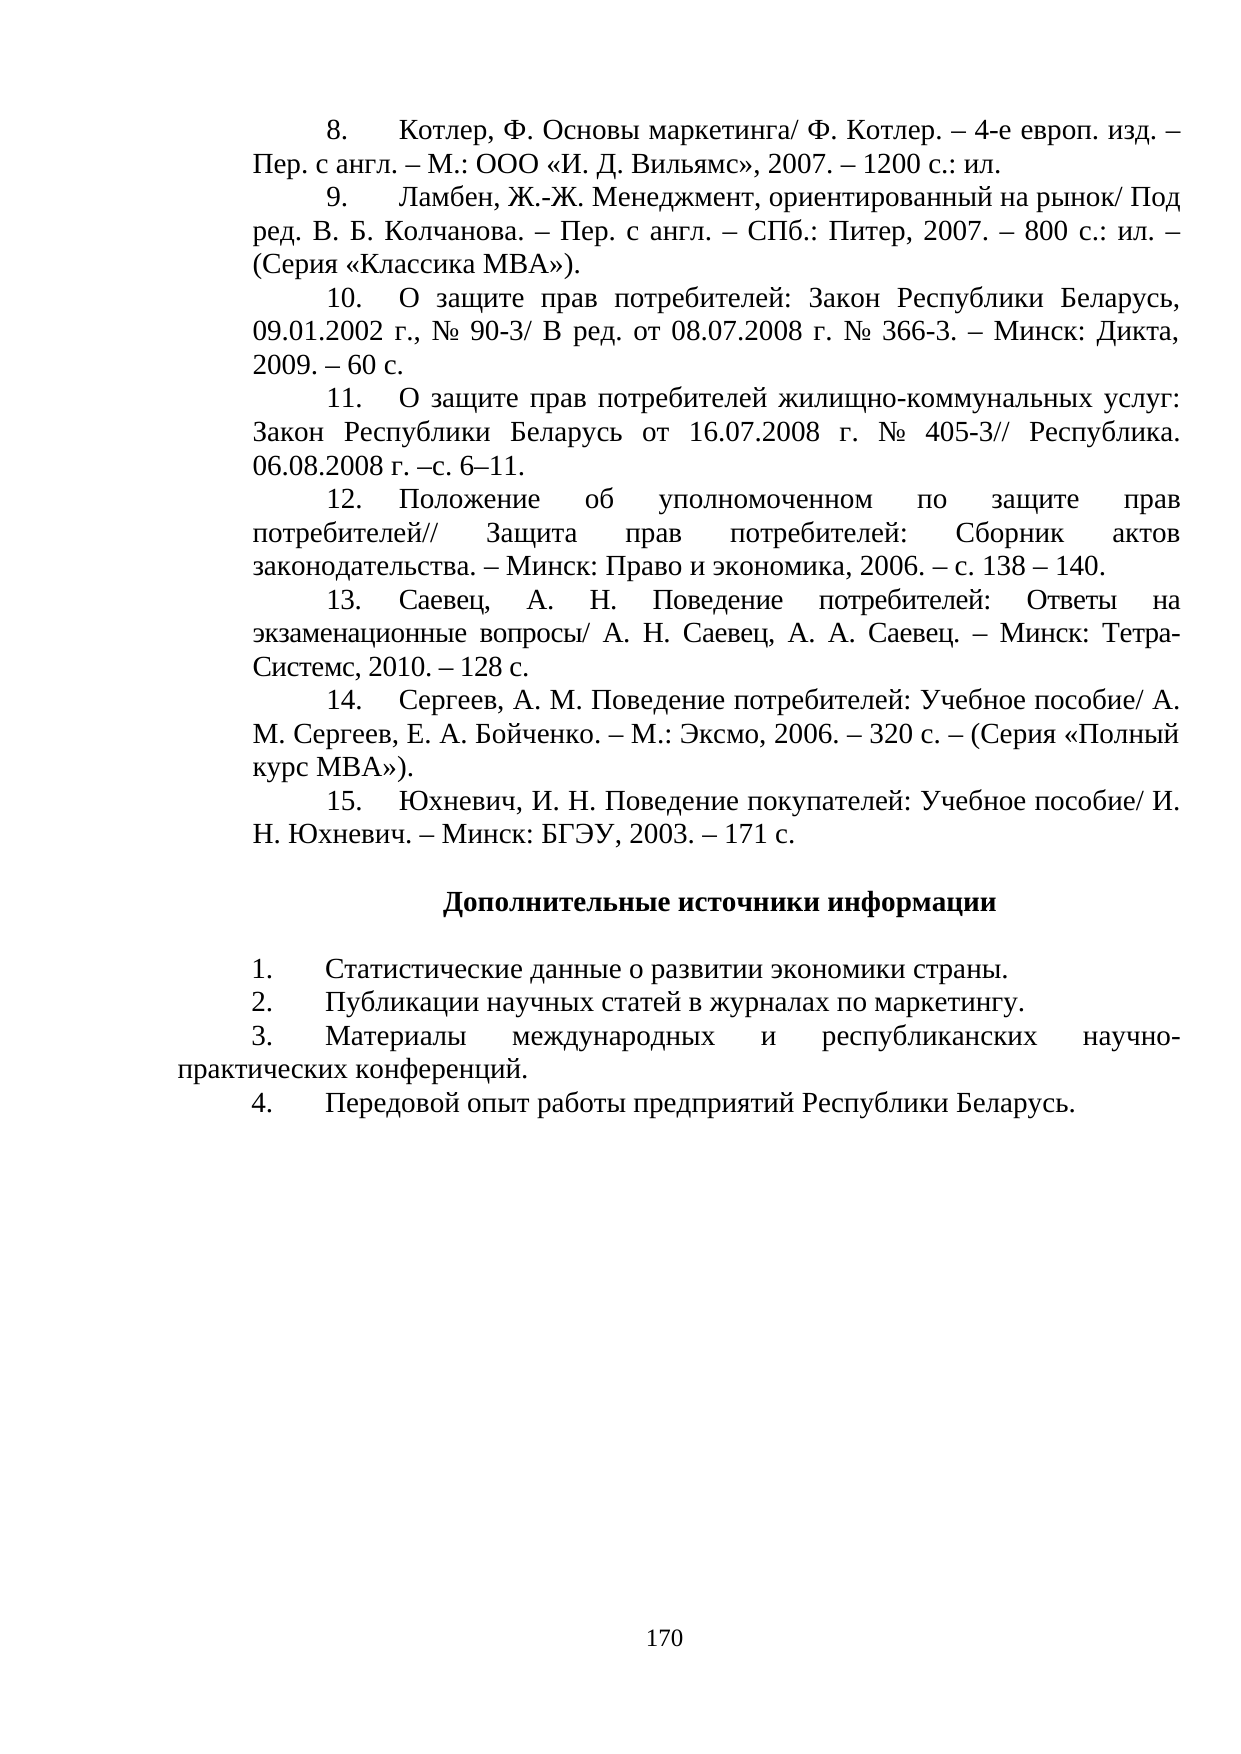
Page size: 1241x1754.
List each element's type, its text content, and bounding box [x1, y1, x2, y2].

list Положение об уполномоченном по защите прав потребителей// Защита прав потребителей: Сборник актов законодательства. – Минск: Право и экономика, 2006. – с. 138 – 140. [252, 481, 1181, 582]
list Юхневич, И. Н. Поведение покупателей: Учебное пособие/ И. Н. Юхневич. – Минск: БГЭУ, 2003. – 171 с. [252, 783, 1181, 850]
list О защите прав потребителей: Закон Республики Беларусь, 09.01.2002 г., № 90-3/ В ред. от 08.07.2008 г. № 366-3. – Минск: Дикта, 2009. – 60 с. [252, 280, 1181, 381]
list Статистические данные о развитии экономики страны. [177, 951, 1181, 984]
list Котлер, Ф. Основы маркетинга/ Ф. Котлер. – 4-е европ. изд. – Пер. с англ. – М.: ООО «И. Д. Вильямс», 2007. – 1200 с.: ил. [252, 112, 1181, 179]
list О защите прав потребителей жилищно-коммунальных услуг: Закон Республики Беларусь от 16.07.2008 г. № 405-3// Республика. 06.08.2008 г. –с. 6–11. [252, 381, 1181, 481]
list Передовой опыт работы предприятий Республики Беларусь. [177, 1085, 1181, 1118]
list Ламбен, Ж.-Ж. Менеджмент, ориентированный на рынок/ Под ред. В. Б. Колчанова. – Пер. с англ. – СПб.: Питер, 2007. – 800 с.: ил. – (Серия «Классика МВА»). [252, 179, 1181, 280]
list Сергеев, А. М. Поведение потребителей: Учебное пособие/ А. М. Сергеев, Е. А. Бойченко. – М.: Эксмо, 2006. – 320 с. – (Серия «Полный курс МВА»). [252, 682, 1181, 783]
list Материалы международных и республиканских научно-практических конференций. [177, 1018, 1181, 1085]
text Дополнительные источники информации [177, 884, 1181, 917]
list Саевец, А. Н. Поведение потребителей: Ответы на экзаменационные вопросы/ А. Н. Саевец, А. А. Саевец. – Минск: Тетра-Системс, 2010. – 128 с. [252, 582, 1181, 682]
list Публикации научных статей в журналах по маркетингу. [177, 984, 1181, 1018]
